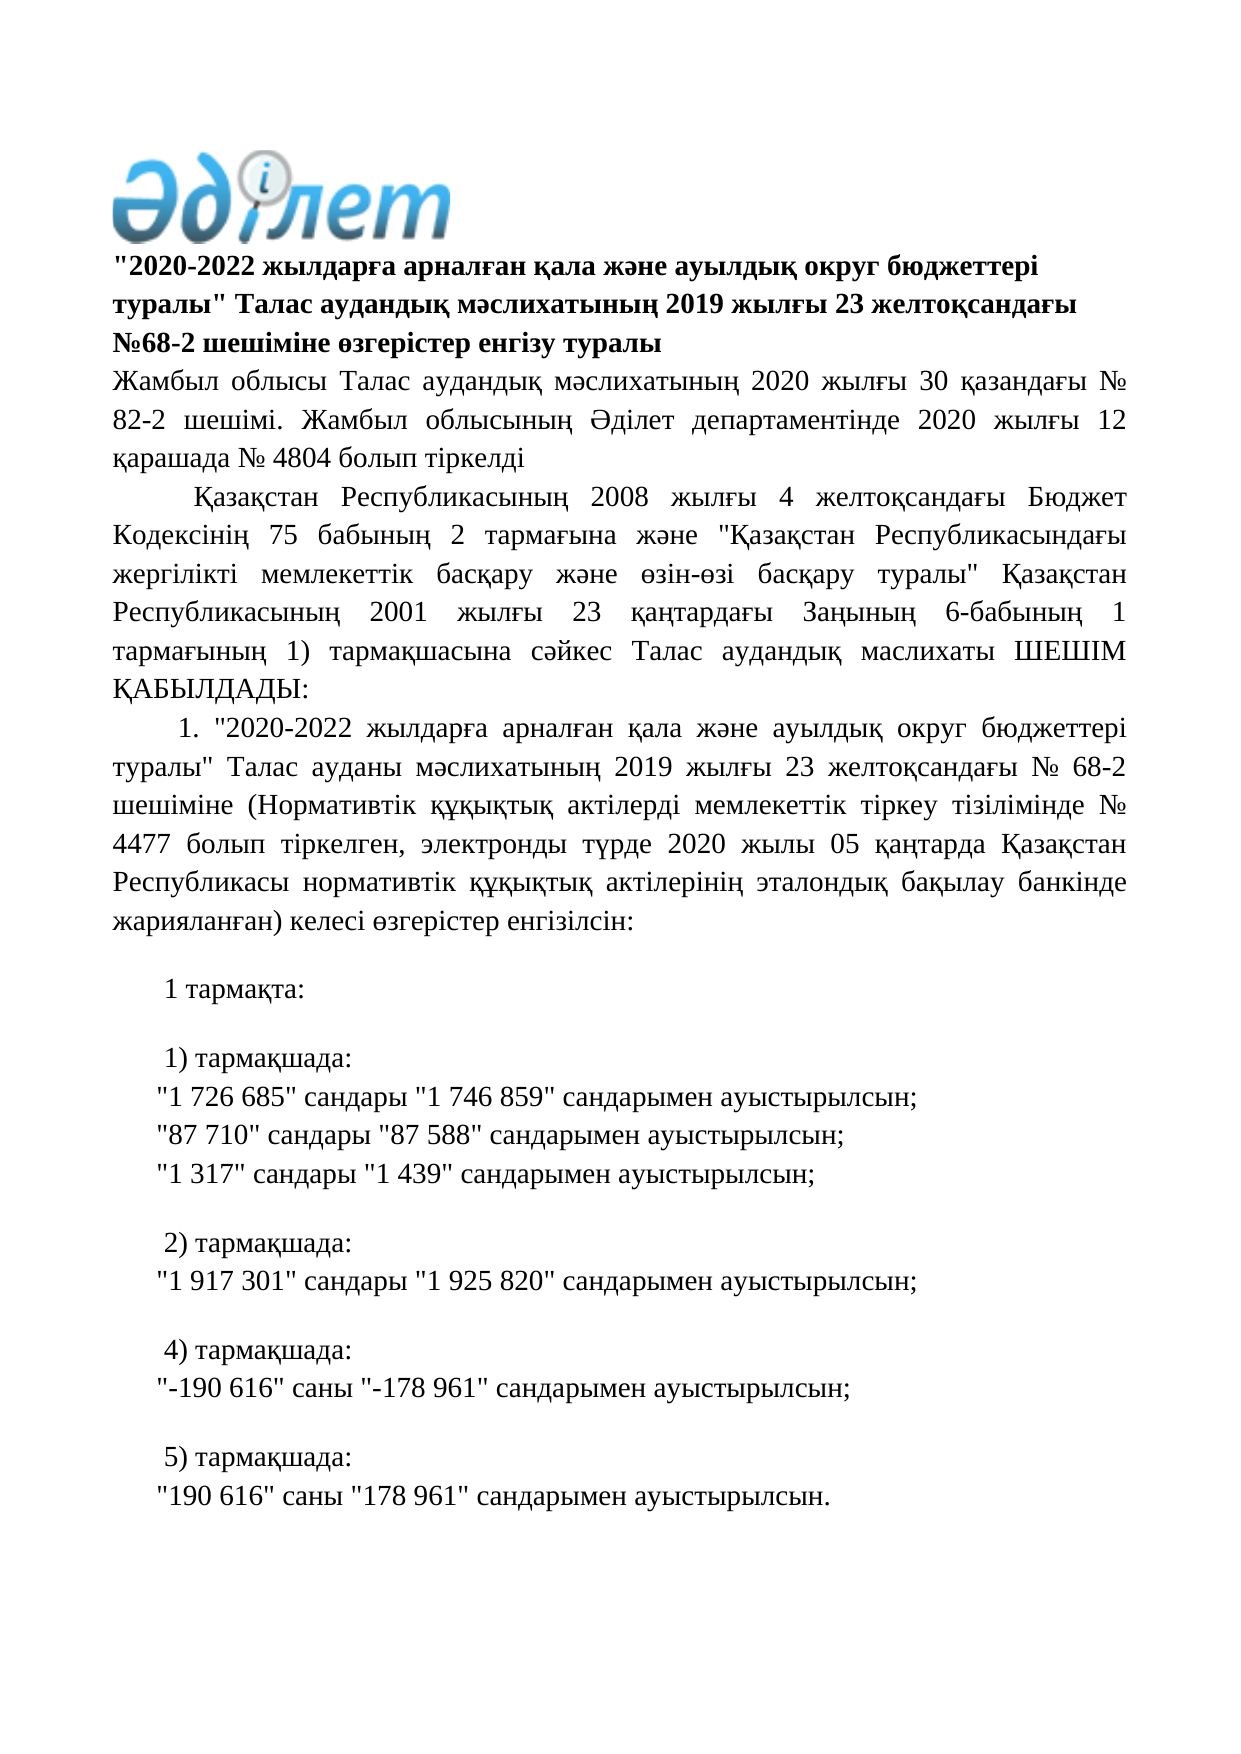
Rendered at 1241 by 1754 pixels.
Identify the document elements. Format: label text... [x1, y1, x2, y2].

text "1 917 301" сандары "1 925 820" сандарымен ауыстырылсын; [112, 1263, 1128, 1297]
text 2) тармақшада: [112, 1225, 1128, 1258]
text "2020-2022 жылдарға арналған қала және ауылдық округ бюджеттері туралы" Талас аудандық мәслихатының 2019 жылғы 23 желтоқсандағы №68-2 шешіміне өзгерістер енгізу туралы [112, 248, 1128, 358]
text 5) тармақшада: [112, 1439, 1128, 1473]
text Қазақстан Республикасының 2008 жылғы 4 желтоқсандағы Бюджет Кодексінің 75 бабының 2 тармағына және "Қазақстан Республикасындағы жергілікті мемлекеттік басқару және өзін-өзі басқару туралы" Қазақстан Республикасының 2001 жылғы 23 қаңтардағы Заңының 6-бабының 1 тармағының 1) тармақшасына сәйкес Талас аудандық маслихаты ШЕШІМ ҚАБЫЛДАДЫ: [112, 479, 1128, 705]
text 1. "2020-2022 жылдарға арналған қала және ауылдық округ бюджеттері туралы" Талас ауданы мәслихатының 2019 жылғы 23 желтоқсандағы № 68-2 шешіміне (Нормативтік құқықтық актілерді мемлекеттік тіркеу тізілімінде № 4477 болып тіркелген, электронды түрде 2020 жылы 05 қаңтарда Қазақстан Республикасы нормативтік құқықтық актілерінің эталондық бақылау банкінде жарияланған) келесі өзгерістер енгізілсін: [112, 710, 1128, 936]
text "87 710" сандары "87 588" сандарымен ауыстырылсын; [112, 1117, 1128, 1151]
text 4) тармақшада: [112, 1332, 1128, 1366]
text "1 726 685" сандары "1 746 859" сандарымен ауыстырылсын; [112, 1079, 1128, 1112]
text "1 317" сандары "1 439" сандарымен ауыстырылсын; [112, 1156, 1128, 1189]
text Жамбыл облысы Талас аудандық мәслихатының 2020 жылғы 30 қазандағы № 82-2 шешімі. Жамбыл облысының Әділет департаментінде 2020 жылғы 12 қарашада № 4804 болып тіркелді [112, 363, 1128, 474]
text "-190 616" саны "-178 961" сандарымен ауыстырылсын; [112, 1371, 1128, 1404]
text "190 616" саны "178 961" сандарымен ауыстырылсын. [112, 1478, 1128, 1511]
text 1) тармақшада: [112, 1040, 1128, 1074]
picture [112, 150, 451, 244]
text 1 тармақта: [112, 972, 1128, 1005]
